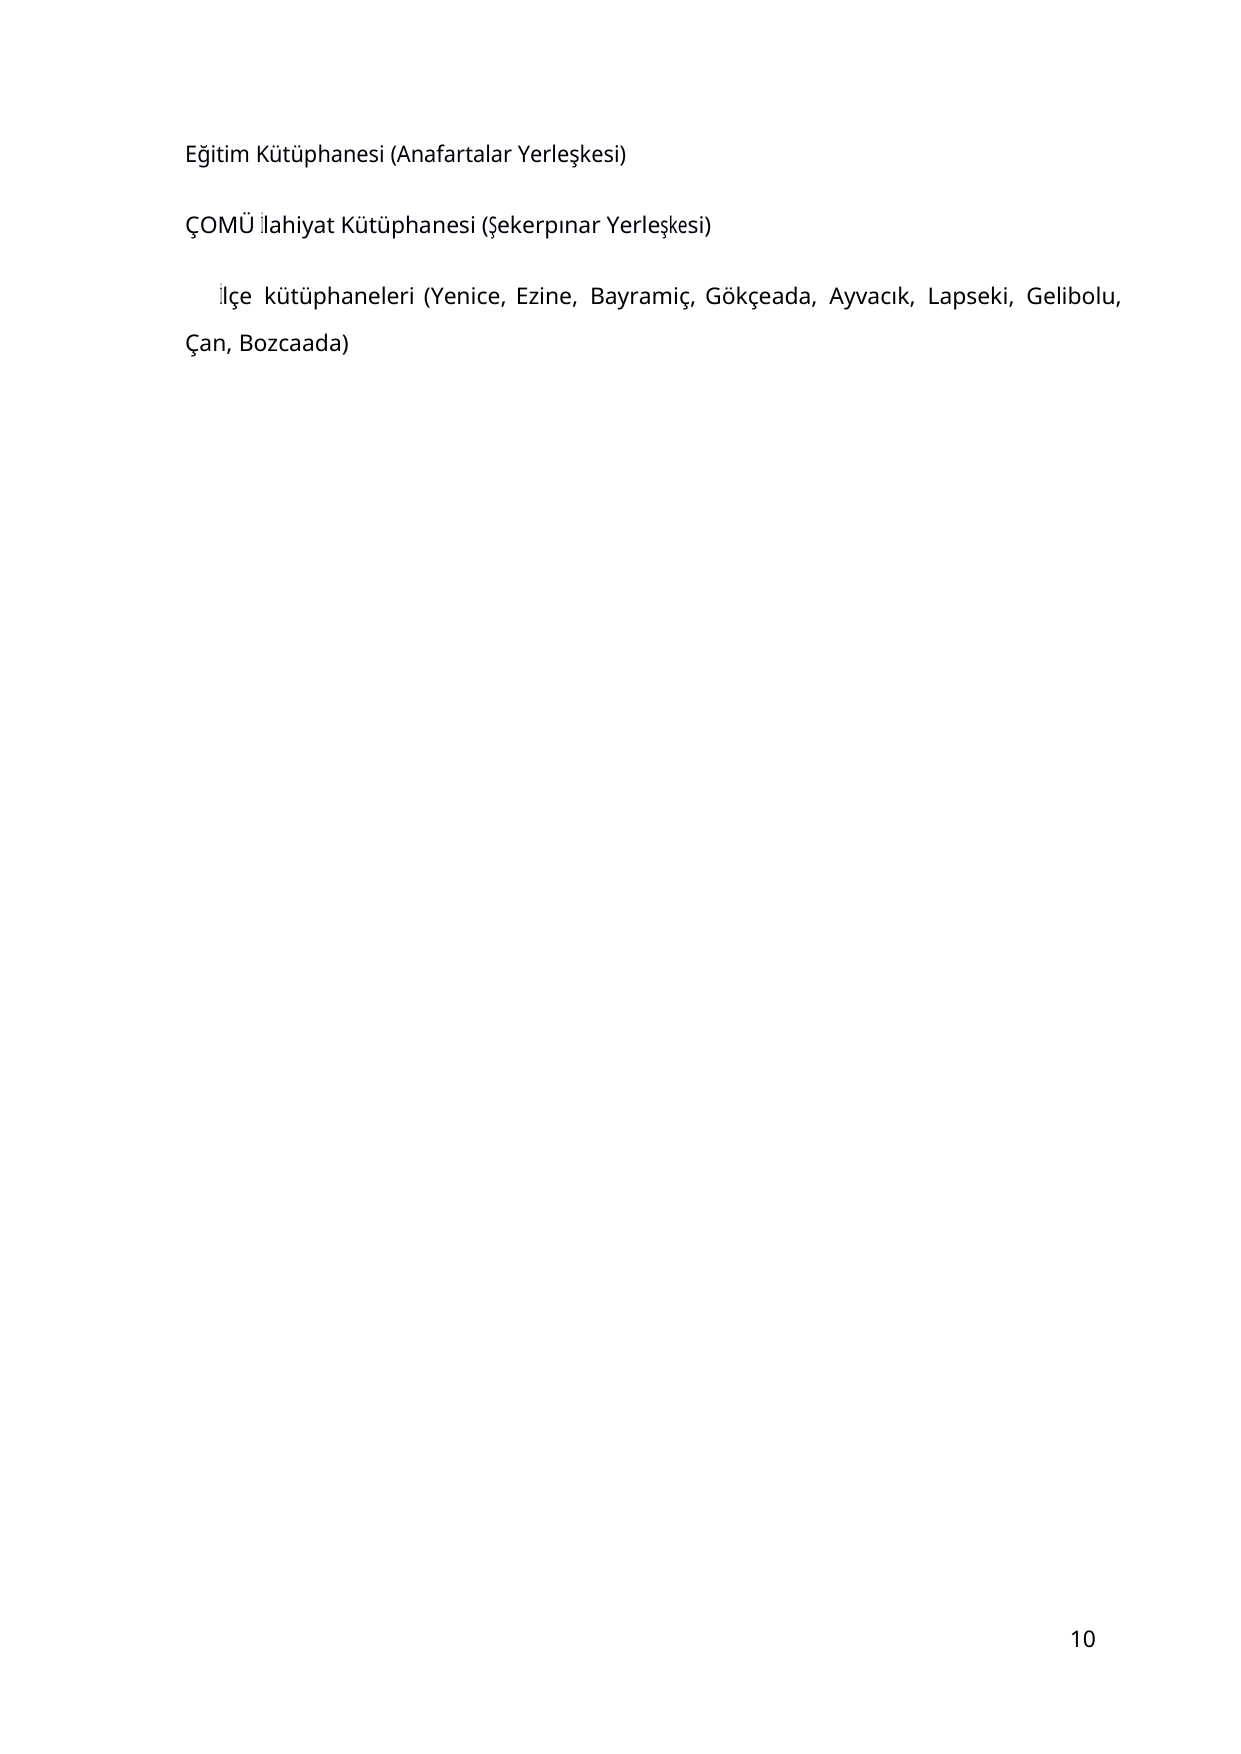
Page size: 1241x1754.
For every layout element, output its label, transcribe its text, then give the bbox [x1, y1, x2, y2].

text ÇOMÜ İlahiyat Kütüphanesi (Şekerpınar Yerleşkesi) [185, 209, 1169, 240]
text İlçe kütüphaneleri (Yenice, Ezine, Bayramiç, Gökçeada, Ayvacık, Lapseki, Gelibolu, Çan, Bozcaada) [185, 280, 1134, 358]
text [185, 137, 665, 169]
